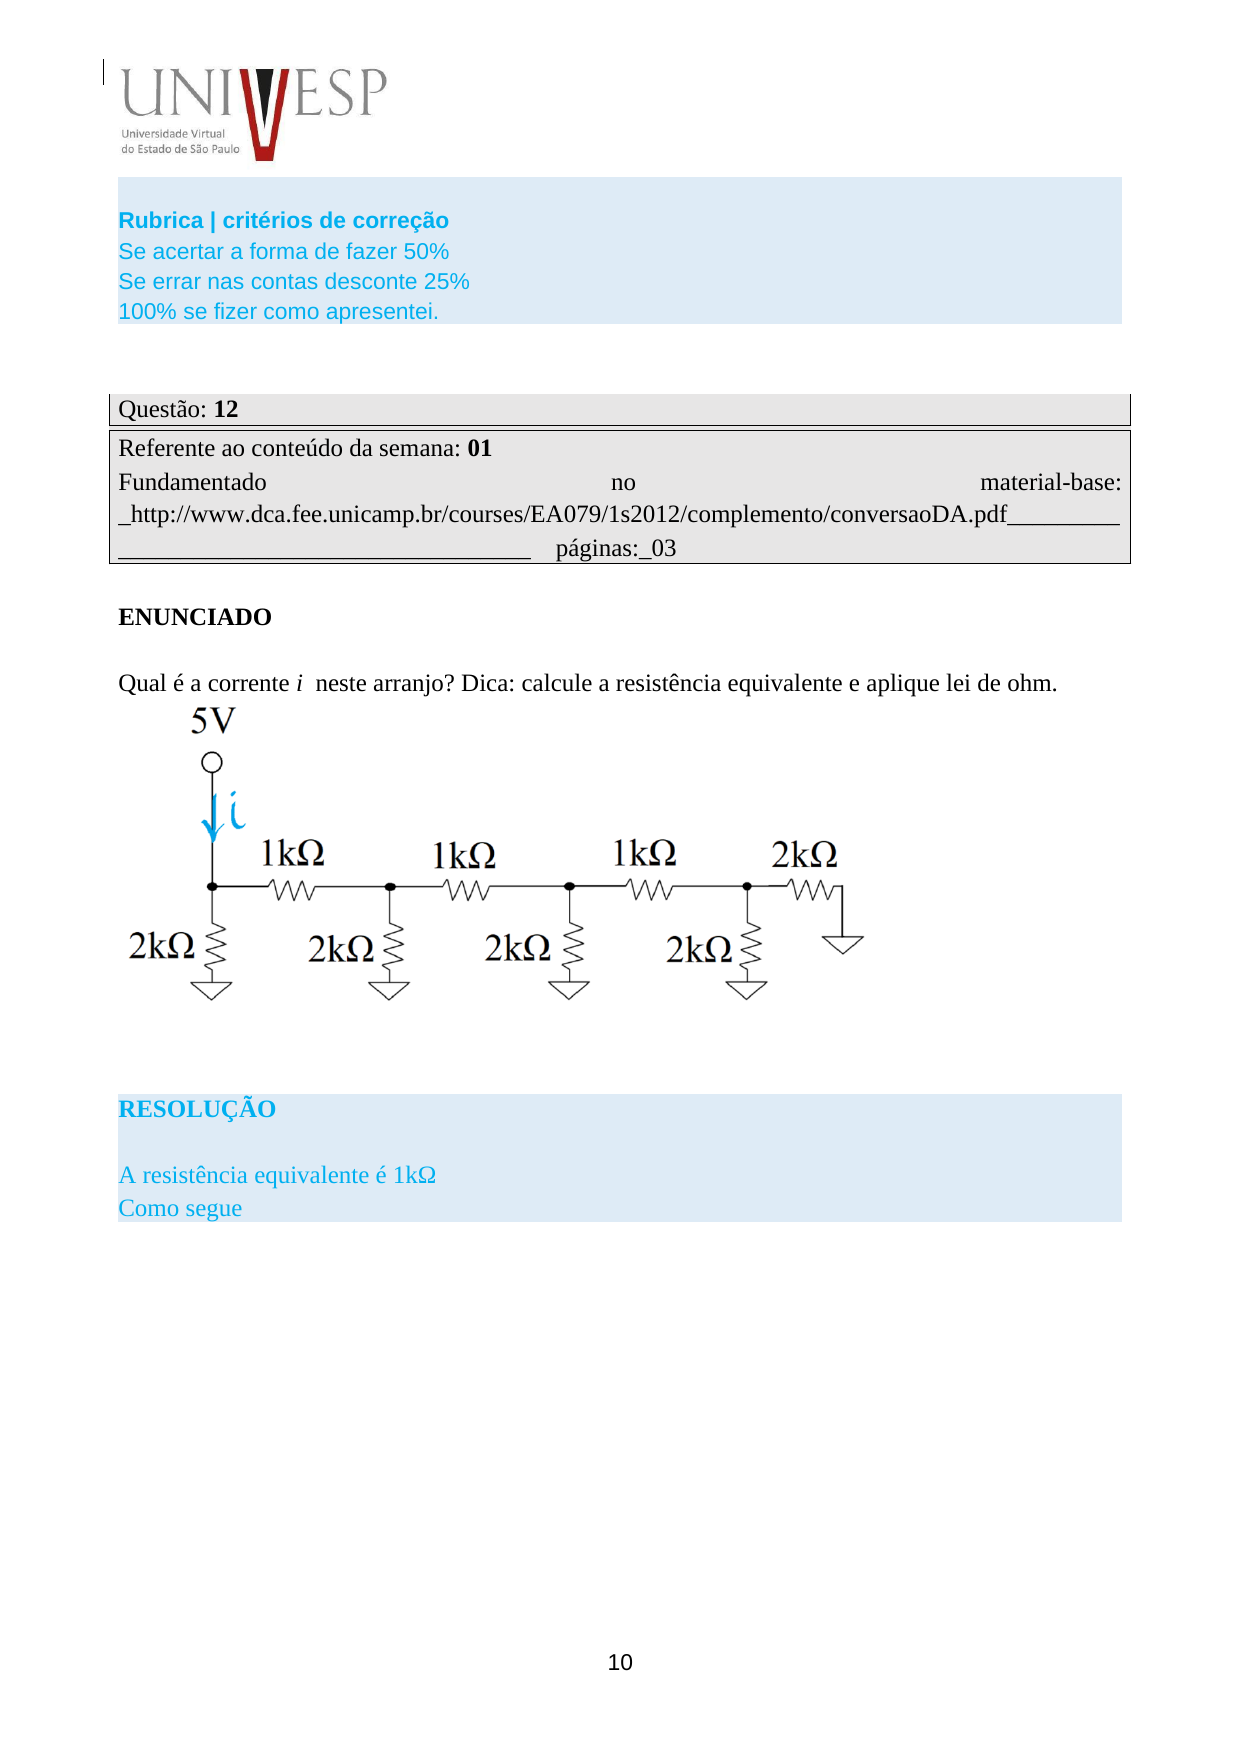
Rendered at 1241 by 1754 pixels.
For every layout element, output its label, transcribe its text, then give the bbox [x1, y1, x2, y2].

text Questão: 12 [110, 394, 1130, 425]
text Qual é a corrente i neste arranjo? Dica: calcule a resistência equivalente e aplique lei de ohm. [118, 668, 1122, 697]
text ENUNCIADO [118, 602, 1122, 631]
picture [118, 57, 391, 172]
text Referente ao conteúdo da semana: 01 [110, 431, 1130, 462]
text RESOLUÇÃO [118, 1094, 1122, 1122]
text Fundamentado no material-base: _http://www.dca.fee.unicamp.br/courses/EA079/1s2012/complemento/conversaoDA.pdf__________________________________________ páginas:_03 [110, 463, 1130, 563]
text A resistência equivalente é 1kΩ [118, 1160, 1122, 1188]
picture [118, 700, 869, 1024]
text 100% se fizer como apresentei. [118, 298, 1122, 324]
text Rubrica | critérios de correção [118, 207, 1122, 234]
text Se acertar a forma de fazer 50% [118, 238, 1122, 264]
text Como segue [118, 1193, 1122, 1222]
text Se errar nas contas desconte 25% [118, 268, 1122, 294]
